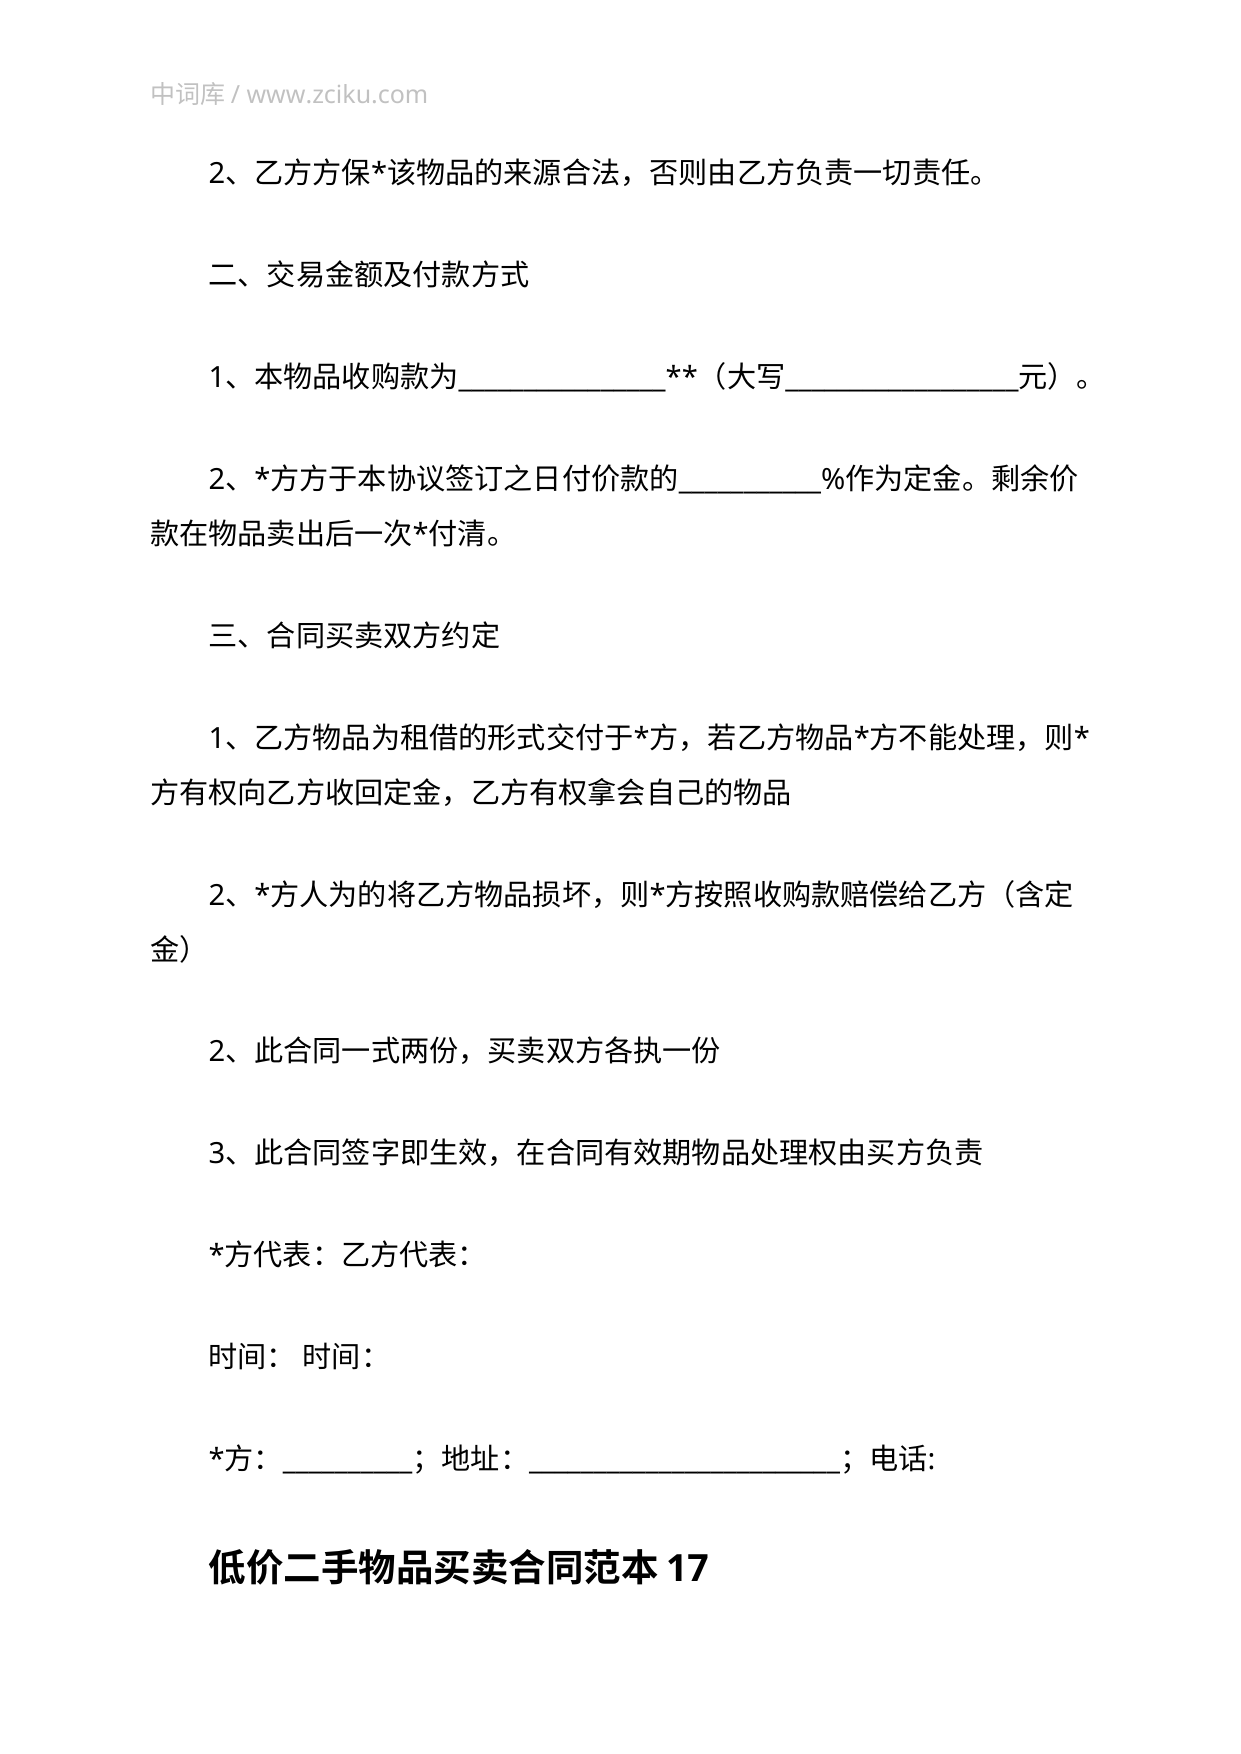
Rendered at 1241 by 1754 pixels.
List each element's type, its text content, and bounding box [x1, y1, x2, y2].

text 2、此合同一式两份，买卖双方各执一份 [150, 1028, 1090, 1070]
text 1、乙方物品为租借的形式交付于*方，若乙方物品*方不能处理，则*方有权向乙方收回定金，乙方有权拿会自己的物品 [150, 714, 1090, 812]
text 2、*方方于本协议签订之日付价款的___________%作为定金。剩余价款在物品卖出后一次*付清。 [150, 456, 1090, 553]
text *方：__________；地址：________________________；电话: [150, 1436, 1090, 1478]
text 二、交易金额及付款方式 [150, 252, 1090, 294]
text 2、*方人为的将乙方物品损坏，则*方按照收购款赔偿给乙方（含定金） [150, 871, 1090, 968]
text 低价二手物品买卖合同范本17 [150, 1538, 1090, 1592]
text 1、本物品收购款为________________**（大写__________________元）。 [150, 354, 1090, 396]
text 时间： 时间： [150, 1334, 1090, 1376]
text *方代表：乙方代表： [150, 1232, 1090, 1274]
text 3、此合同签字即生效，在合同有效期物品处理权由买方负责 [150, 1130, 1090, 1172]
text 2、乙方方保*该物品的来源合法，否则由乙方负责一切责任。 [150, 150, 1090, 192]
text 三、合同买卖双方约定 [150, 613, 1090, 655]
